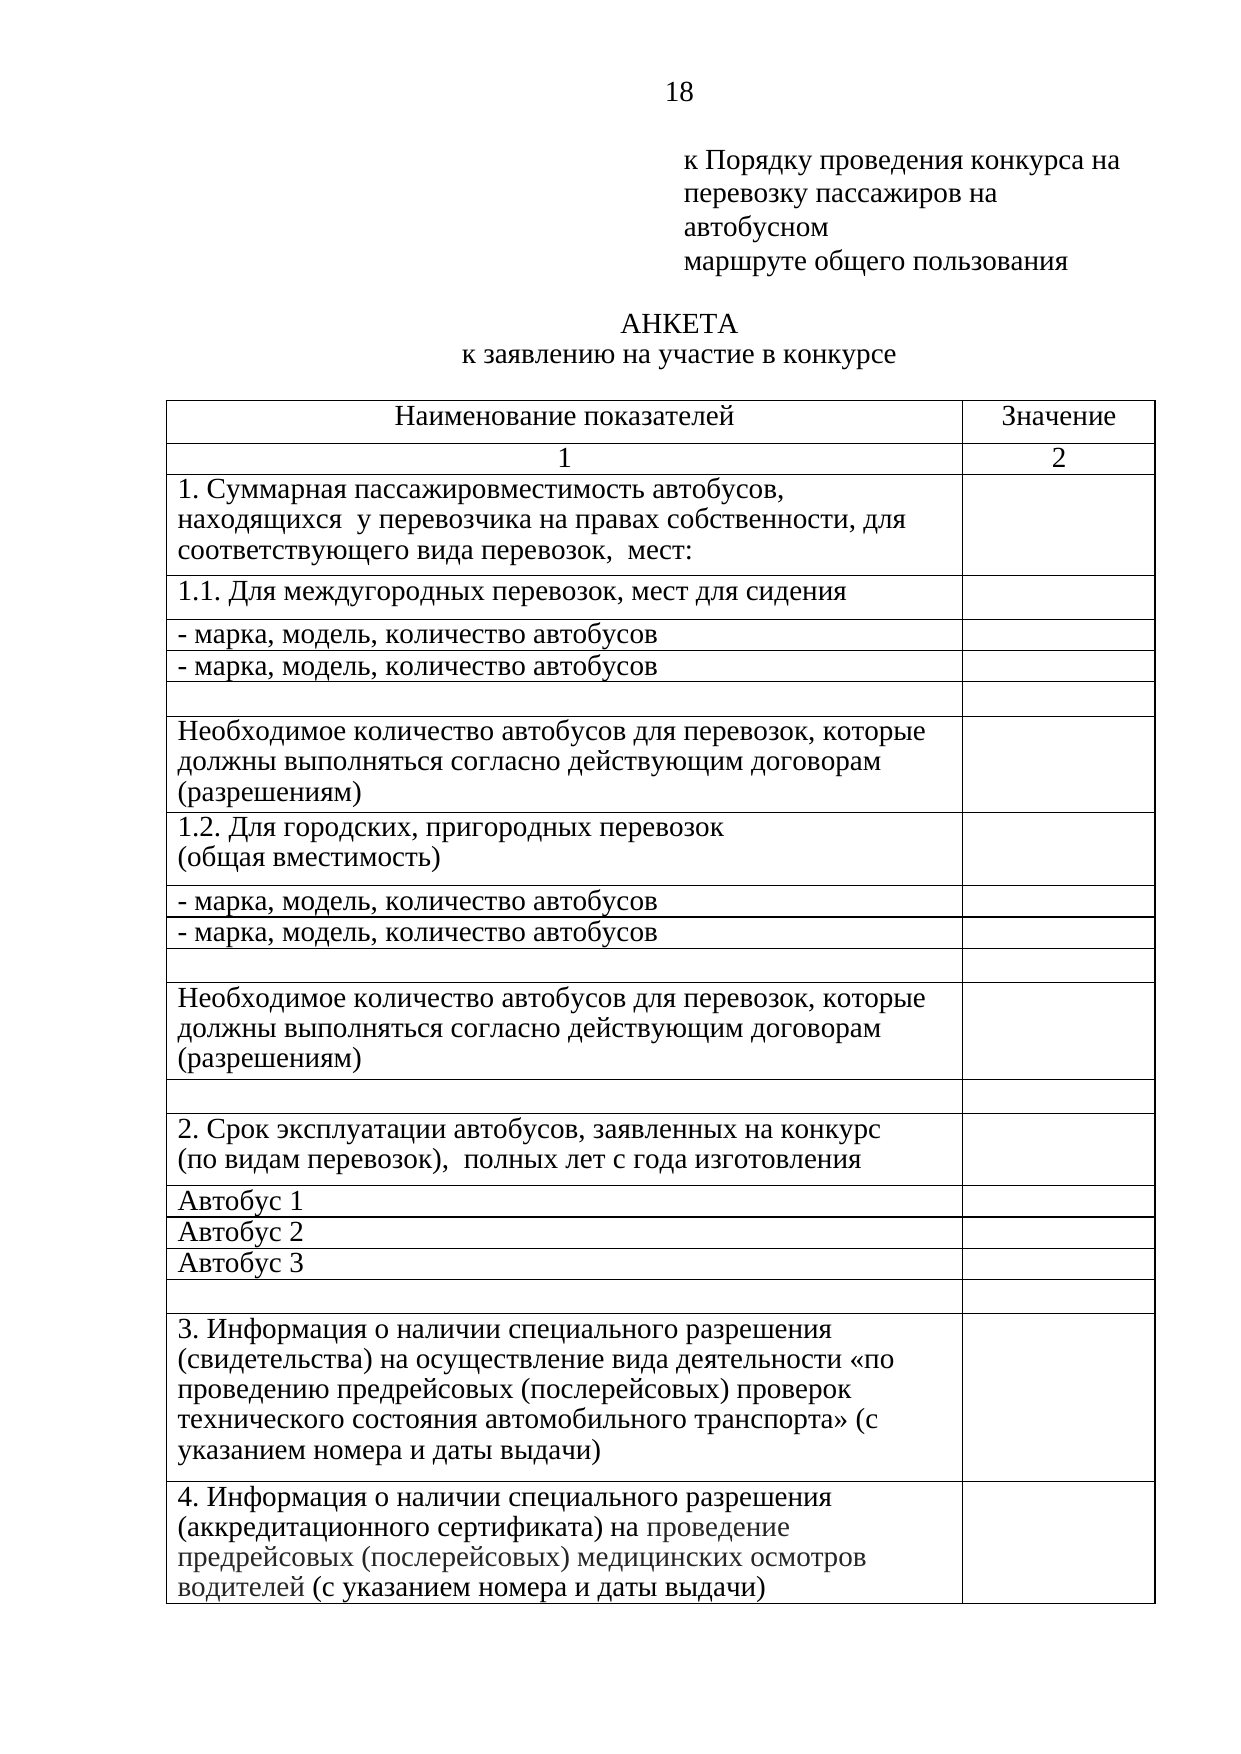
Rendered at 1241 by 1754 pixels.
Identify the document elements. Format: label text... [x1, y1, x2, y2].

table_cell [963, 682, 1154, 716]
table_cell [963, 1114, 1154, 1185]
table_cell 2 [963, 444, 1154, 474]
table_cell [963, 983, 1154, 1079]
table_cell [963, 949, 1154, 982]
table_cell 1. Суммарная пассажировместимость автобусов, находящихся у перевозчика на правах собственности, для соответствующего вида перевозок, мест: [167, 475, 962, 575]
table_cell [167, 1280, 962, 1313]
table_header Значение [963, 401, 1154, 443]
table_cell [963, 1280, 1154, 1313]
table_cell Автобус 2 [167, 1218, 962, 1248]
table_header Наименование показателей [167, 401, 962, 443]
table_cell - марка, модель, количество автобусов [167, 886, 962, 916]
table_cell 3. Информация о наличии специального разрешения (свидетельства) на осуществление вида деятельности «по проведению предрейсовых (послерейсовых) проверок технического состояния автомобильного транспорта» (с указанием номера и даты выдачи) [167, 1314, 962, 1481]
table_cell [963, 651, 1154, 681]
table_cell [963, 886, 1154, 916]
table_cell [963, 1482, 1154, 1603]
table_cell Автобус 1 [167, 1186, 962, 1216]
table_cell 1.1. Для междугородных перевозок, мест для сидения [167, 576, 962, 619]
table_cell [963, 620, 1154, 650]
table_cell [963, 1186, 1154, 1216]
table_cell [167, 682, 962, 716]
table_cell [166, 141, 1155, 310]
table_cell 1 [167, 444, 962, 474]
table_cell [963, 813, 1154, 885]
table_cell - марка, модель, количество автобусов [167, 620, 962, 650]
table_cell [167, 949, 962, 982]
table_cell [963, 717, 1154, 812]
table_cell [963, 1249, 1154, 1279]
table_cell Автобус 3 [167, 1249, 962, 1279]
text к заявлению на участие в конкурсе [177, 340, 1181, 370]
table_cell 2. Срок эксплуатации автобусов, заявленных на конкурс (по видам перевозок), полных лет с года изготовления [167, 1114, 962, 1185]
text АНКЕТА [177, 310, 1181, 340]
table_cell [167, 1080, 962, 1113]
table_cell 4. Информация о наличии специального разрешения (аккредитационного сертификата) на проведение предрейсовых (послерейсовых) медицинских осмотров водителей (с указанием номера и даты выдачи) [167, 1482, 962, 1603]
table_cell [963, 1314, 1154, 1481]
table_cell 1.2. Для городских, пригородных перевозок (общая вместимость) [167, 813, 962, 885]
table_cell Необходимое количество автобусов для перевозок, которые должны выполняться согласно действующим договорам (разрешениям) [167, 717, 962, 812]
table_cell - марка, модель, количество автобусов [167, 918, 962, 947]
table_cell [963, 475, 1154, 575]
table_cell - марка, модель, количество автобусов [167, 651, 962, 681]
table_cell [963, 918, 1154, 947]
table_cell Необходимое количество автобусов для перевозок, которые должны выполняться согласно действующим договорам (разрешениям) [167, 983, 962, 1079]
table_cell [963, 576, 1154, 619]
table_cell [963, 1080, 1154, 1113]
table_cell [963, 1218, 1154, 1248]
